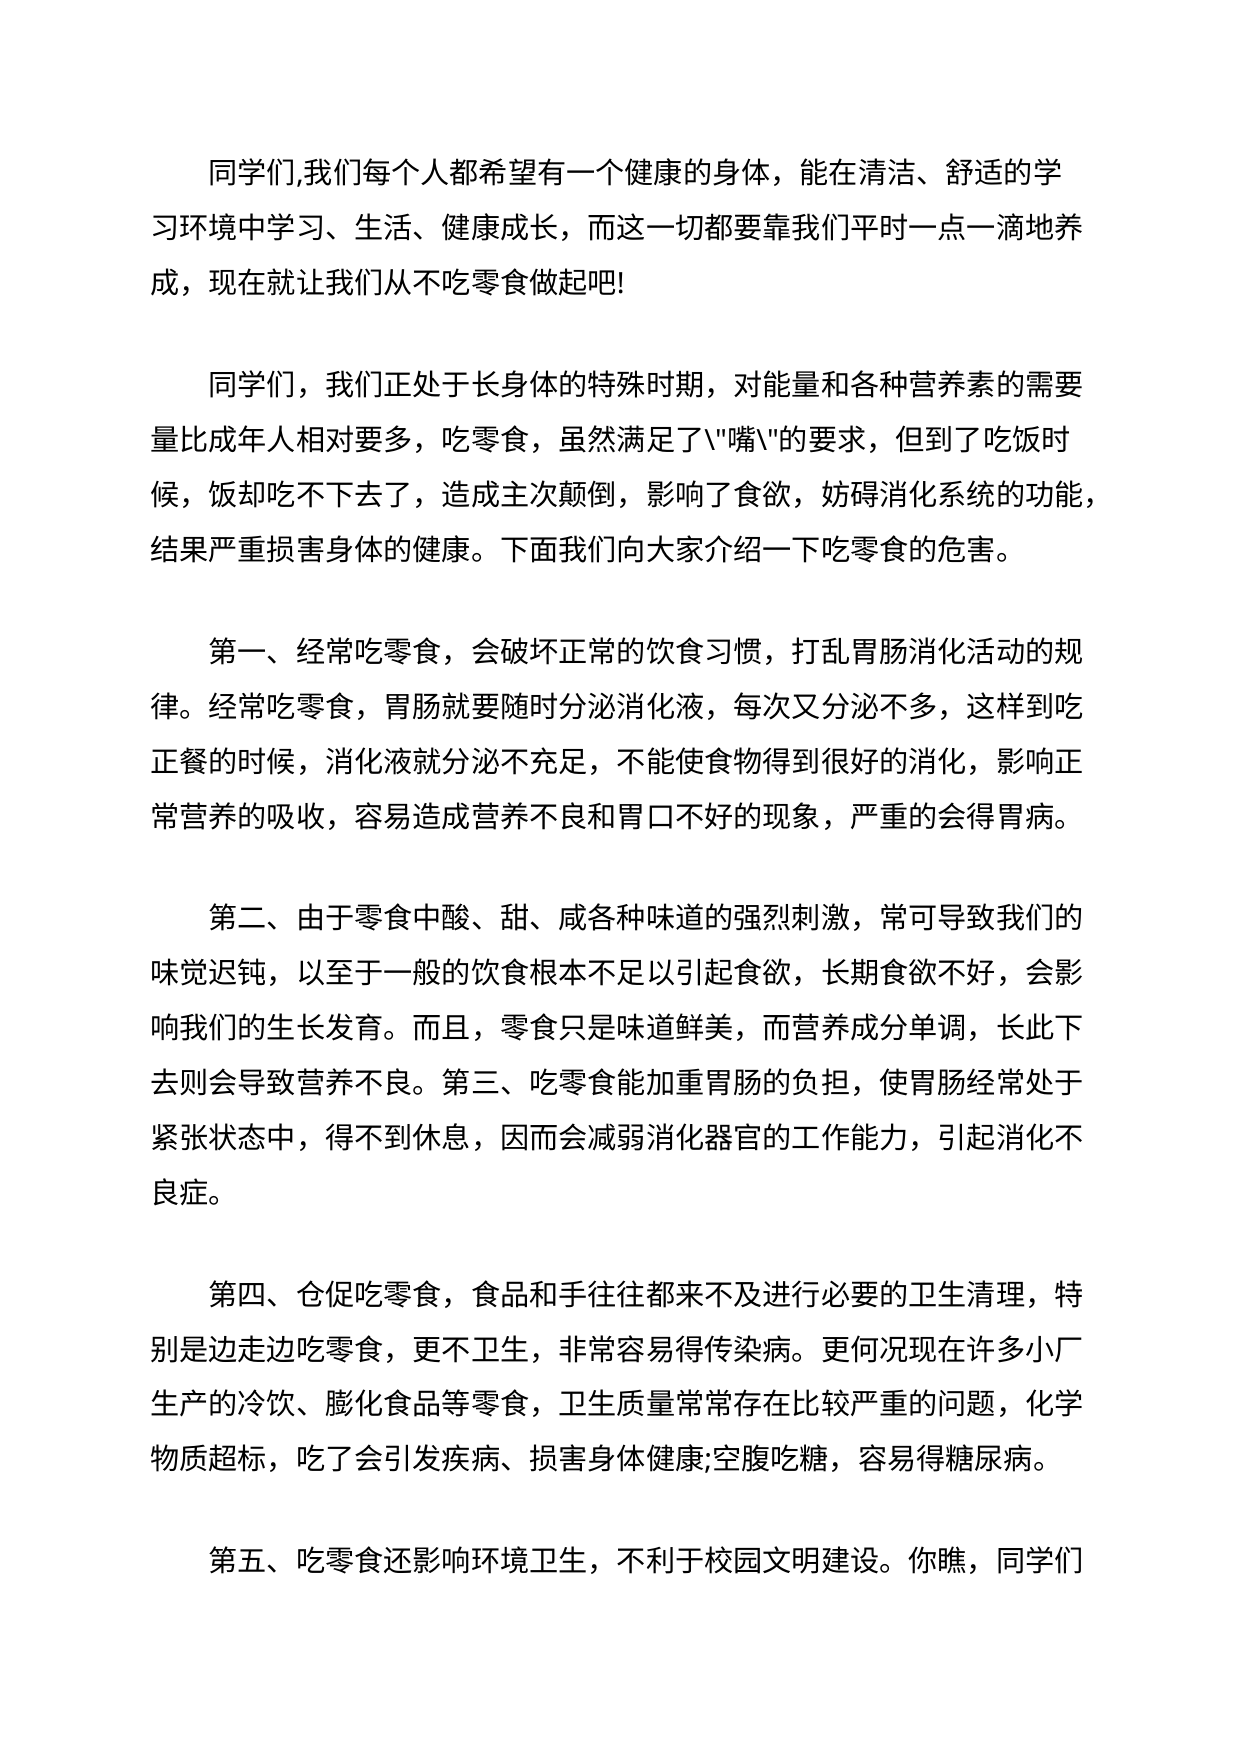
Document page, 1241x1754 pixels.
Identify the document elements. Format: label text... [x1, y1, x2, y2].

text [150, 1538, 1090, 1580]
text 第二、由于零食中酸、甜、咸各种味道的强烈刺激，常可导致我们的味觉迟钝，以至于一般的饮食根本不足以引起食欲，长期食欲不好，会影响我们的生长发育。而且，零食只是味道鲜美，而营养成分单调，长此下去则会导致营养不良。第三、吃零食能加重胃肠的负担，使胃肠经常处于紧张状态中，得不到休息，因而会减弱消化器官的工作能力，引起消化不良症。 [150, 895, 1090, 1212]
text 同学们，我们正处于长身体的特殊时期，对能量和各种营养素的需要量比成年人相对要多，吃零食，虽然满足了\"嘴\"的要求，但到了吃饭时候，饭却吃不下去了，造成主次颠倒，影响了食欲，妨碍消化系统的功能，结果严重损害身体的健康。下面我们向大家介绍一下吃零食的危害。 [150, 362, 1090, 569]
text 同学们,我们每个人都希望有一个健康的身体，能在清洁、舒适的学习环境中学习、生活、健康成长，而这一切都要靠我们平时一点一滴地养成，现在就让我们从不吃零食做起吧! [150, 150, 1090, 302]
text 第四、仓促吃零食，食品和手往往都来不及进行必要的卫生清理，特别是边走边吃零食，更不卫生，非常容易得传染病。更何况现在许多小厂生产的冷饮、膨化食品等零食，卫生质量常常存在比较严重的问题，化学物质超标，吃了会引发疾病、损害身体健康;空腹吃糖，容易得糖尿病。 [150, 1271, 1090, 1478]
text 第一、经常吃零食，会破坏正常的饮食习惯，打乱胃肠消化活动的规律。经常吃零食，胃肠就要随时分泌消化液，每次又分泌不多，这样到吃正餐的时候，消化液就分泌不充足，不能使食物得到很好的消化，影响正常营养的吸收，容易造成营养不良和胃口不好的现象，严重的会得胃病。 [150, 628, 1090, 835]
